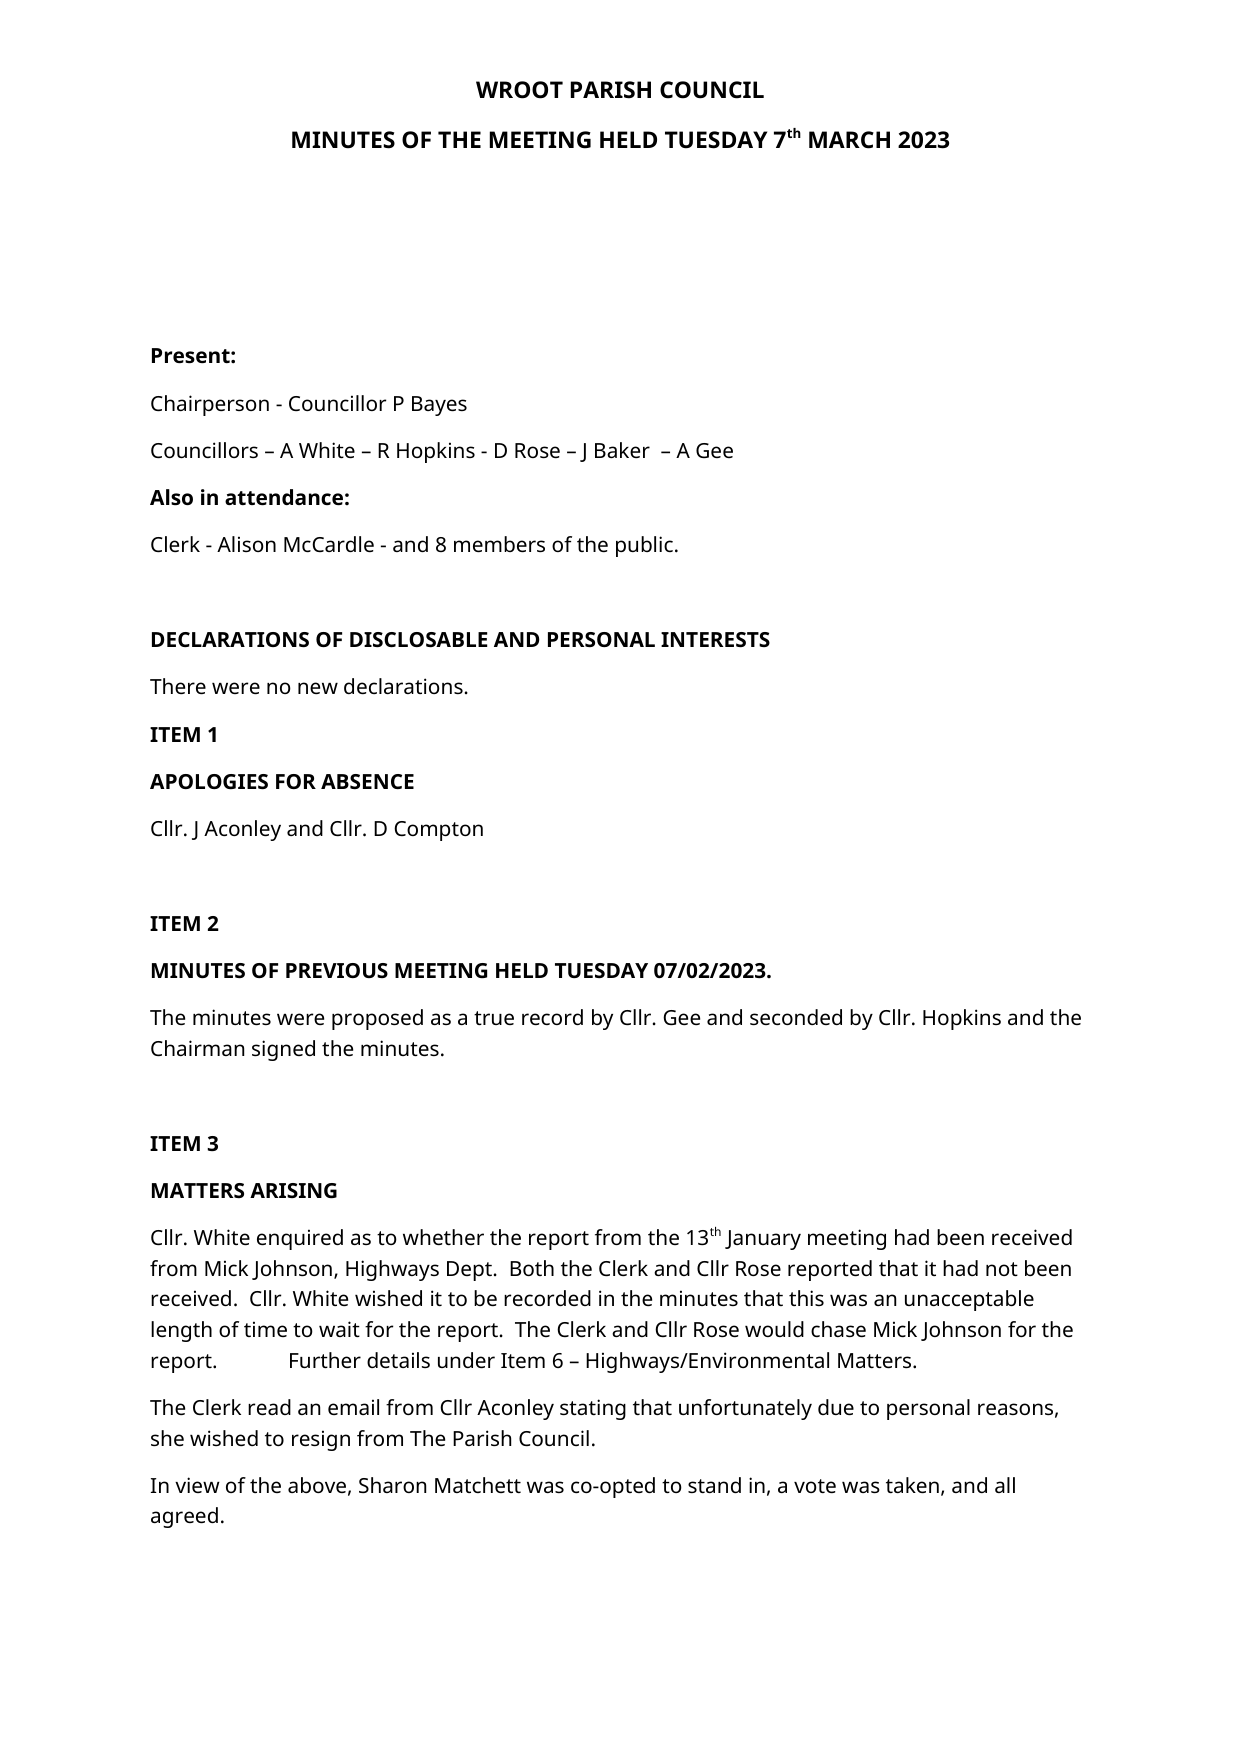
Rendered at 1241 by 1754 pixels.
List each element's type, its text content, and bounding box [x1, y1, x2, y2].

text APOLOGIES FOR ABSENCE [150, 767, 1090, 795]
text There were no new declarations. [150, 672, 1090, 701]
text MINUTES OF PREVIOUS MEETING HELD TUESDAY 07/02/2023. [150, 956, 1090, 984]
text ITEM 2 [150, 909, 1090, 937]
text Present: [150, 341, 1090, 370]
text Chairperson - Councillor P Bayes [150, 389, 1090, 417]
text The minutes were proposed as a true record by Cllr. Gee and seconded by Cllr. Hopkins and the Chairman signed the minutes. [150, 1003, 1090, 1062]
text MATTERS ARISING [150, 1176, 1090, 1204]
text Cllr. White enquired as to whether the report from the 13th January meeting had been received from Mick Johnson, Highways Dept. Both the Clerk and Cllr Rose reported that it had not been received. Cllr. White wished it to be recorded in the minutes that this was an unacceptable length of time to wait for the report. The Clerk and Cllr Rose would chase Mick Johnson for the report. Further details under Item 6 – Highways/Environmental Matters. [150, 1223, 1090, 1374]
text Cllr. J Aconley and Cllr. D Compton [150, 814, 1090, 843]
text DECLARATIONS OF DISCLOSABLE AND PERSONAL INTERESTS [150, 625, 1090, 653]
text The Clerk read an email from Cllr Aconley stating that unfortunately due to personal reasons, she wished to resign from The Parish Council. [150, 1393, 1090, 1452]
text Also in attendance: [150, 483, 1090, 512]
text ITEM 1 [150, 720, 1090, 748]
text In view of the above, Sharon Matchett was co-opted to stand in, a vote was taken, and all agreed. [150, 1471, 1090, 1530]
text Clerk - Alison McCardle - and 8 members of the public. [150, 531, 1090, 559]
text Councillors – A White – R Hopkins - D Rose – J Baker – A Gee [150, 436, 1090, 464]
text ITEM 3 [150, 1129, 1090, 1157]
